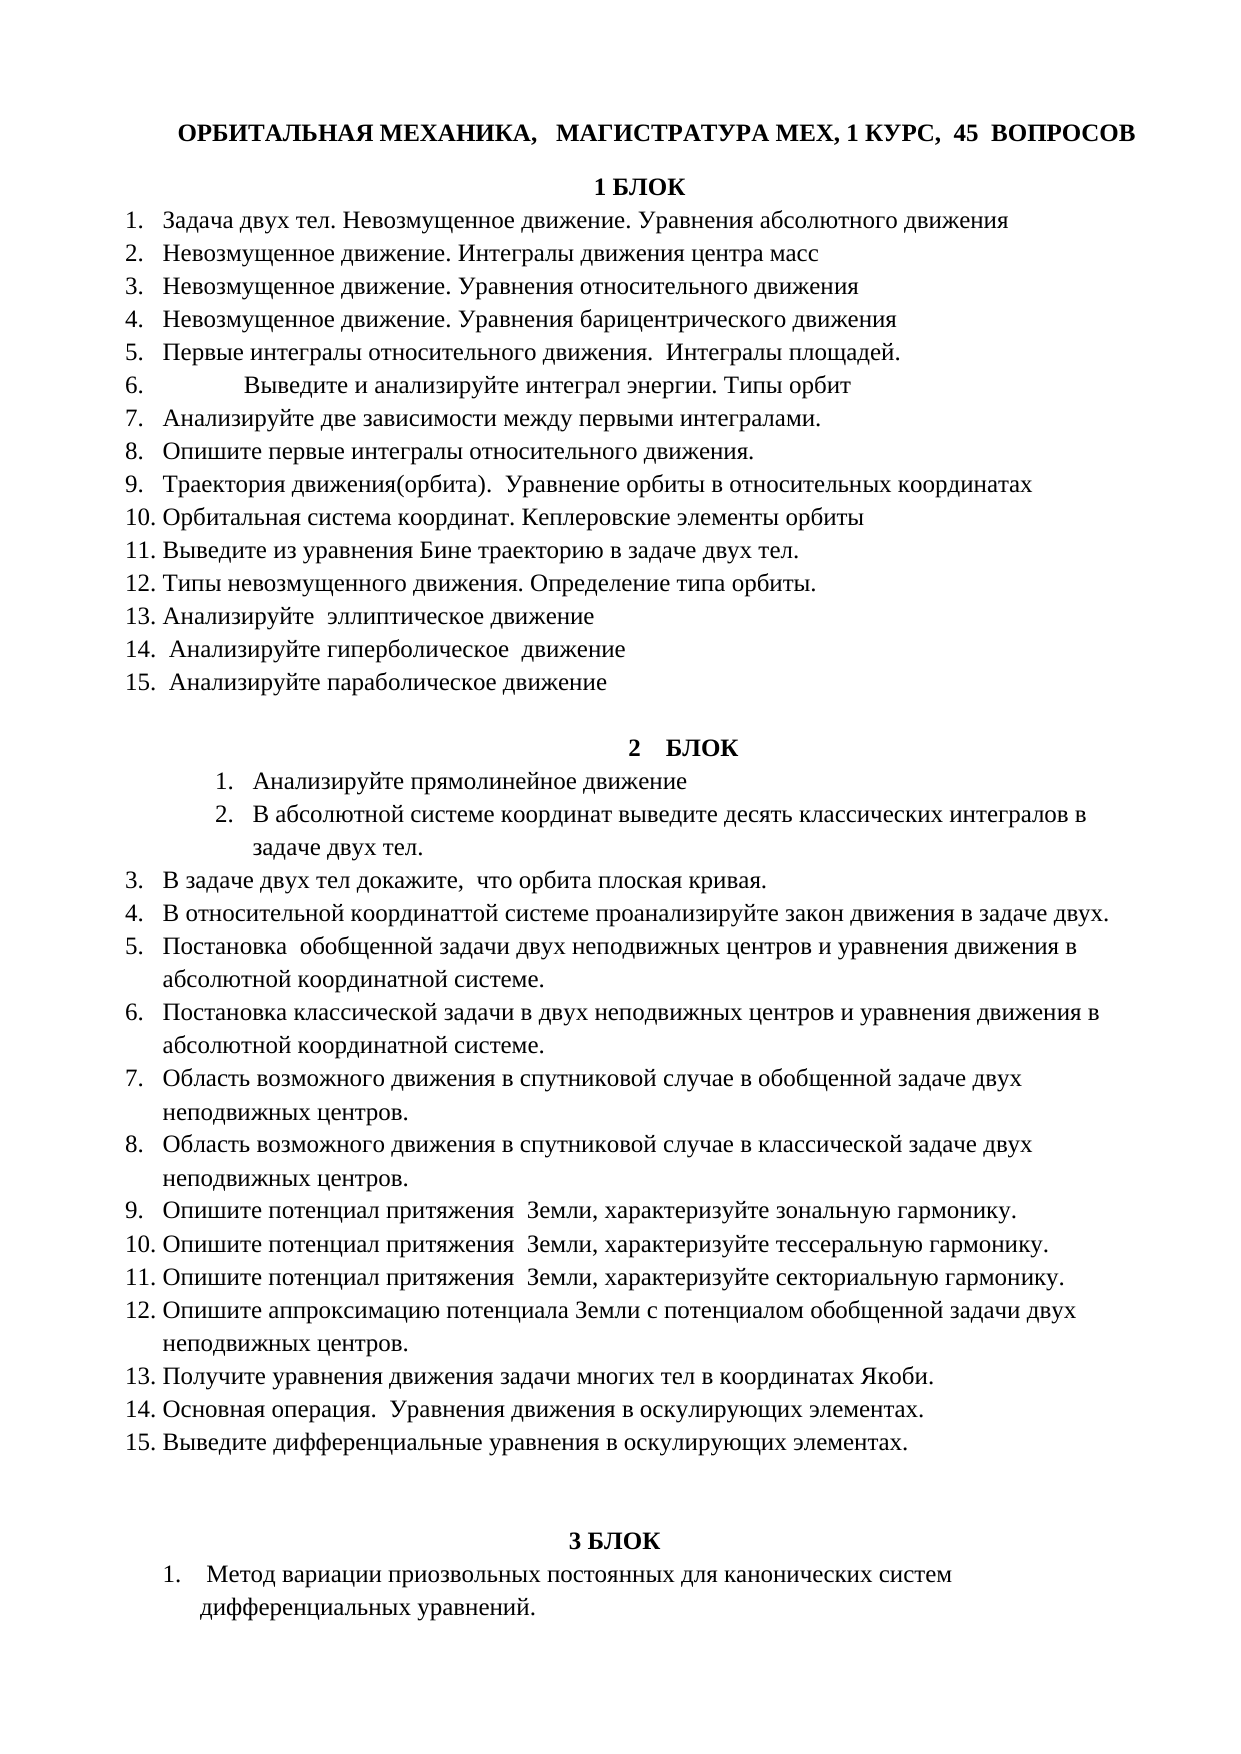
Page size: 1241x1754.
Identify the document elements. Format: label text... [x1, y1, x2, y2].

list Выведите и анализируйте интеграл энергии. Типы орбит [125, 370, 1152, 399]
list Первые интегралы относительного движения. Интегралы площадей. [125, 337, 1152, 366]
list В задаче двух тел докажите, что орбита плоская кривая. [125, 865, 1152, 894]
list Невозмущенное движение. Интегралы движения центра масс [125, 238, 1152, 267]
list Основная операция. Уравнения движения в оскулирующих элементах. [125, 1394, 1152, 1422]
text Орбитальная механика, магистратура мех, 1 курс, 45 вопросов [177, 118, 1152, 147]
list Выведите дифференциальные уравнения в оскулирующих элементах. [125, 1427, 1152, 1456]
list Задача двух тел. Невозмущенное движение. Уравнения абсолютного движения [125, 205, 1152, 234]
list 1 БЛОК [162, 172, 1152, 201]
list Опишите первые интегралы относительного движения. [125, 436, 1152, 465]
list Получите уравнения движения задачи многих тел в координатах Якоби. [125, 1361, 1152, 1389]
list В абсолютной системе координат выведите десять классических интегралов в задаче двух тел. [215, 799, 1152, 861]
list 3 БЛОК [162, 1526, 1152, 1554]
list Орбитальная система координат. Кеплеровские элементы орбиты [125, 502, 1152, 531]
list Анализируйте гиперболическое движение [125, 634, 1152, 663]
list Опишите потенциал притяжения Земли, характеризуйте секториальную гармонику. [125, 1262, 1152, 1290]
list Область возможного движения в спутниковой случае в классической задаче двух неподвижных центров. [125, 1129, 1152, 1191]
list Область возможного движения в спутниковой случае в обобщенной задаче двух неподвижных центров. [125, 1063, 1152, 1125]
list Постановка классической задачи в двух неподвижных центров и уравнения движения в абсолютной координатной системе. [125, 997, 1152, 1059]
list Метод вариации приозвольных постоянных для канонических систем дифференциальных уравнений. [162, 1559, 1152, 1621]
list В относительной координаттой системе проанализируйте закон движения в задаче двух. [125, 898, 1152, 927]
list Анализируйте две зависимости между первыми интегралами. [125, 403, 1152, 432]
list Опишите аппроксимацию потенциала Земли с потенциалом обобщенной задачи двух неподвижных центров. [125, 1295, 1152, 1356]
list Анализируйте эллиптическое движение [125, 601, 1152, 630]
list Типы невозмущенного движения. Определение типа орбиты. [125, 568, 1152, 597]
list Опишите потенциал притяжения Земли, характеризуйте зональную гармонику. [125, 1196, 1152, 1224]
list Опишите потенциал притяжения Земли, характеризуйте тессеральную гармонику. [125, 1229, 1152, 1257]
list Анализируйте параболическое движение [125, 667, 1152, 696]
list Траектория движения(орбита). Уравнение орбиты в относительных координатах [125, 469, 1152, 498]
list Невозмущенное движение. Уравнения относительного движения [125, 271, 1152, 300]
list Невозмущенное движение. Уравнения барицентрического движения [125, 304, 1152, 333]
list БЛОК [215, 733, 1152, 762]
list Выведите из уравнения Бине траекторию в задаче двух тел. [125, 535, 1152, 564]
list Постановка обобщенной задачи двух неподвижных центров и уравнения движения в абсолютной координатной системе. [125, 931, 1152, 993]
list Анализируйте прямолинейное движение [215, 766, 1152, 795]
